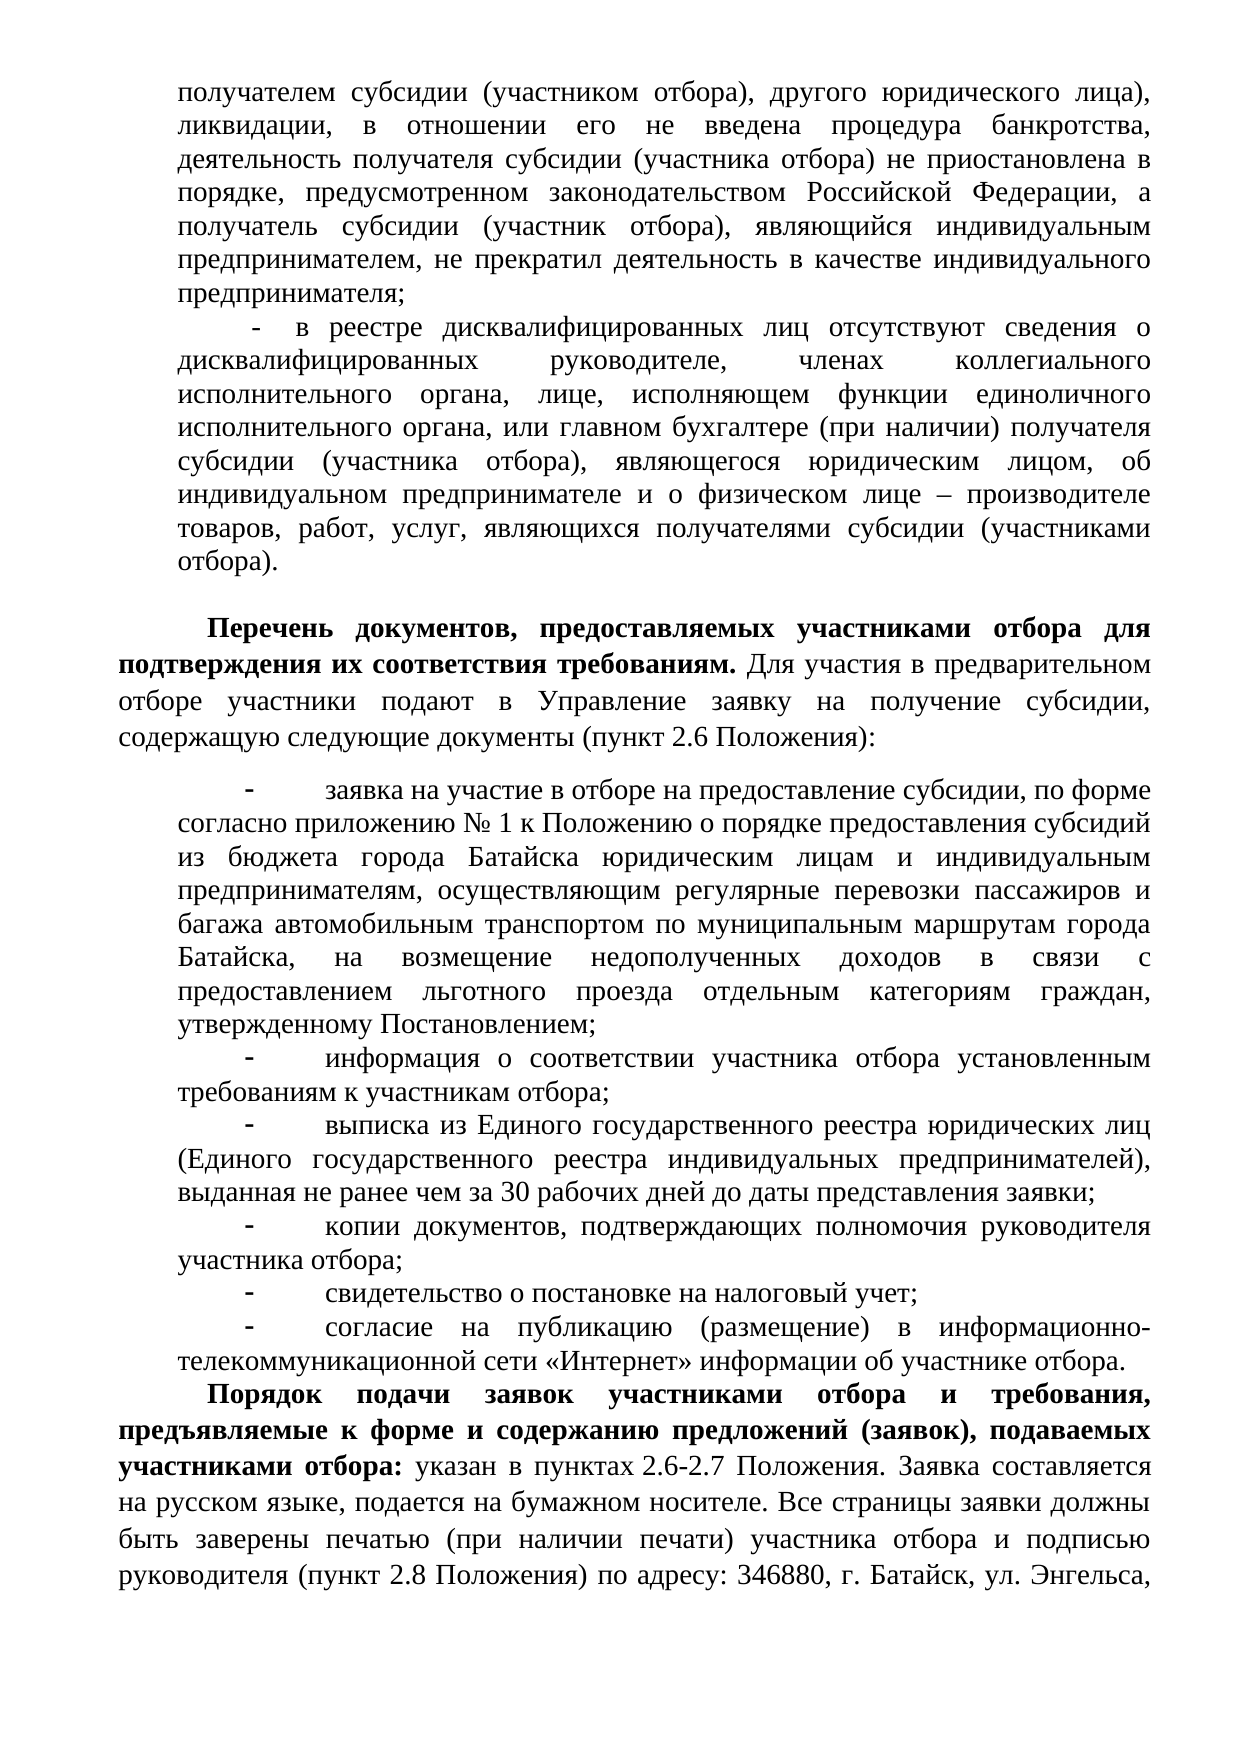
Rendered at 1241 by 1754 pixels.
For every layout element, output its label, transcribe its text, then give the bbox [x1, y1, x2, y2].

list информация о соответствии участника отбора установленным требованиям к участникам отбора; [177, 1040, 1152, 1107]
list согласие на публикацию (размещение) в информационно-телекоммуникационной сети «Интернет» информации об участнике отбора. [177, 1309, 1152, 1376]
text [118, 1376, 1152, 1590]
list свидетельство о постановке на налоговый учет; [177, 1275, 1152, 1309]
list выписка из Единого государственного реестра юридических лиц (Единого государственного реестра индивидуальных предпринимателей), выданная не ранее чем за 30 рабочих дней до даты представления заявки; [177, 1107, 1152, 1208]
list заявка на участие в отборе на предоставление субсидии, по форме согласно приложению № 1 к Положению о порядке предоставления субсидий из бюджета города Батайска юридическим лицам и индивидуальным предпринимателям, осуществляющим регулярные перевозки пассажиров и багажа автомобильным транспортом по муниципальным маршрутам города Батайска, на возмещение недополученных доходов в связи с предоставлением льготного проезда отдельным категориям граждан, утвержденному Постановлением; [177, 772, 1152, 1040]
text Перечень документов, предоставляемых участниками отбора для подтверждения их соответствия требованиям. Для участия в предварительном отборе участники подают в Управление заявку на получение субсидии, содержащую следующие документы (пункт 2.6 Положения): [118, 611, 1152, 752]
text - в реестре дисквалифицированных лиц отсутствуют сведения о дисквалифицированных руководителе, членах коллегиального исполнительного органа, лице, исполняющем функции единоличного исполнительного органа, или главном бухгалтере (при наличии) получателя субсидии (участника отбора), являющегося юридическим лицом, об индивидуальном предпринимателе и о физическом лице – производителе товаров, работ, услуг, являющихся получателями субсидии (участниками отбора). [177, 309, 1152, 577]
list копии документов, подтверждающих полномочия руководителя участника отбора; [177, 1208, 1152, 1275]
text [177, 74, 1152, 309]
